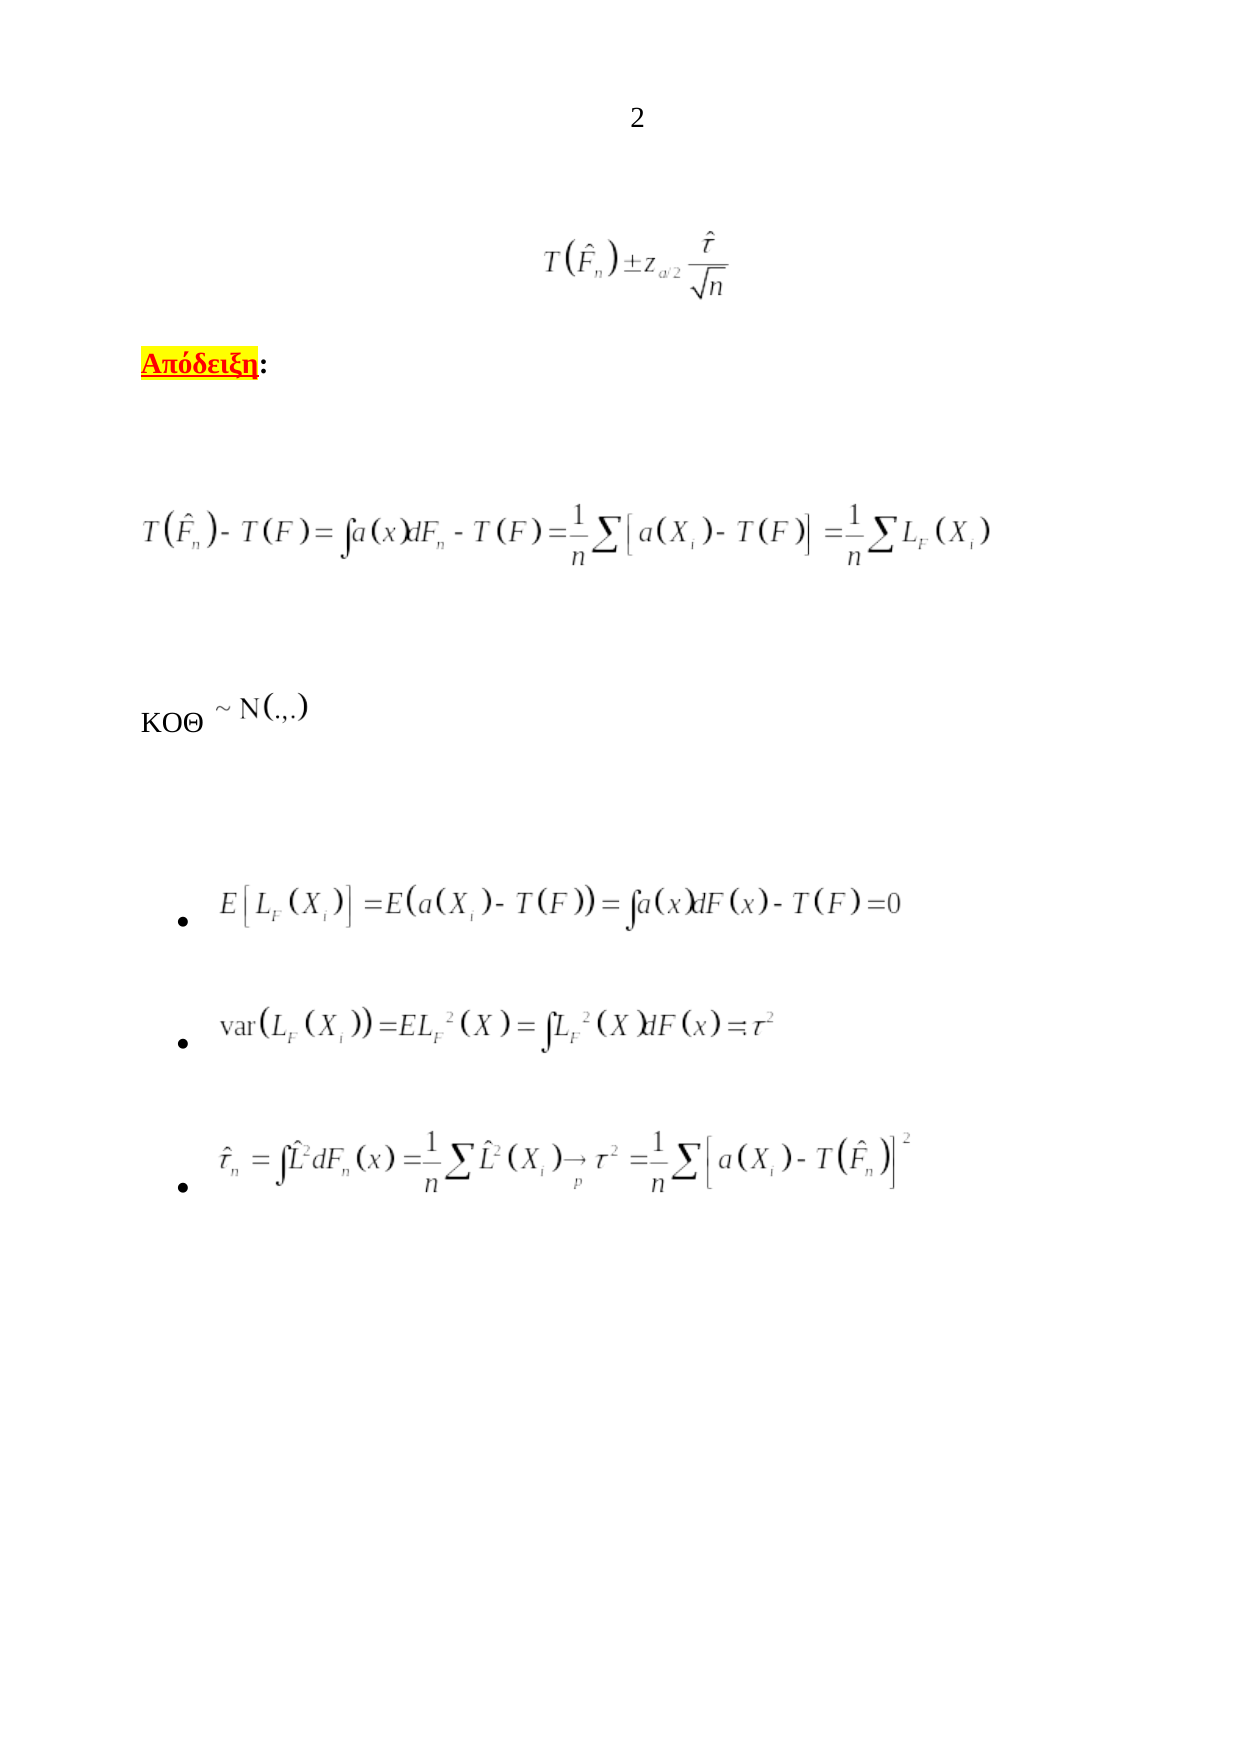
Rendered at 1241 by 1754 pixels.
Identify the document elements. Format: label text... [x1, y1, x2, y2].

text Απόδειξη: [258, 346, 1134, 380]
text ΚΟΘ [141, 689, 1134, 739]
